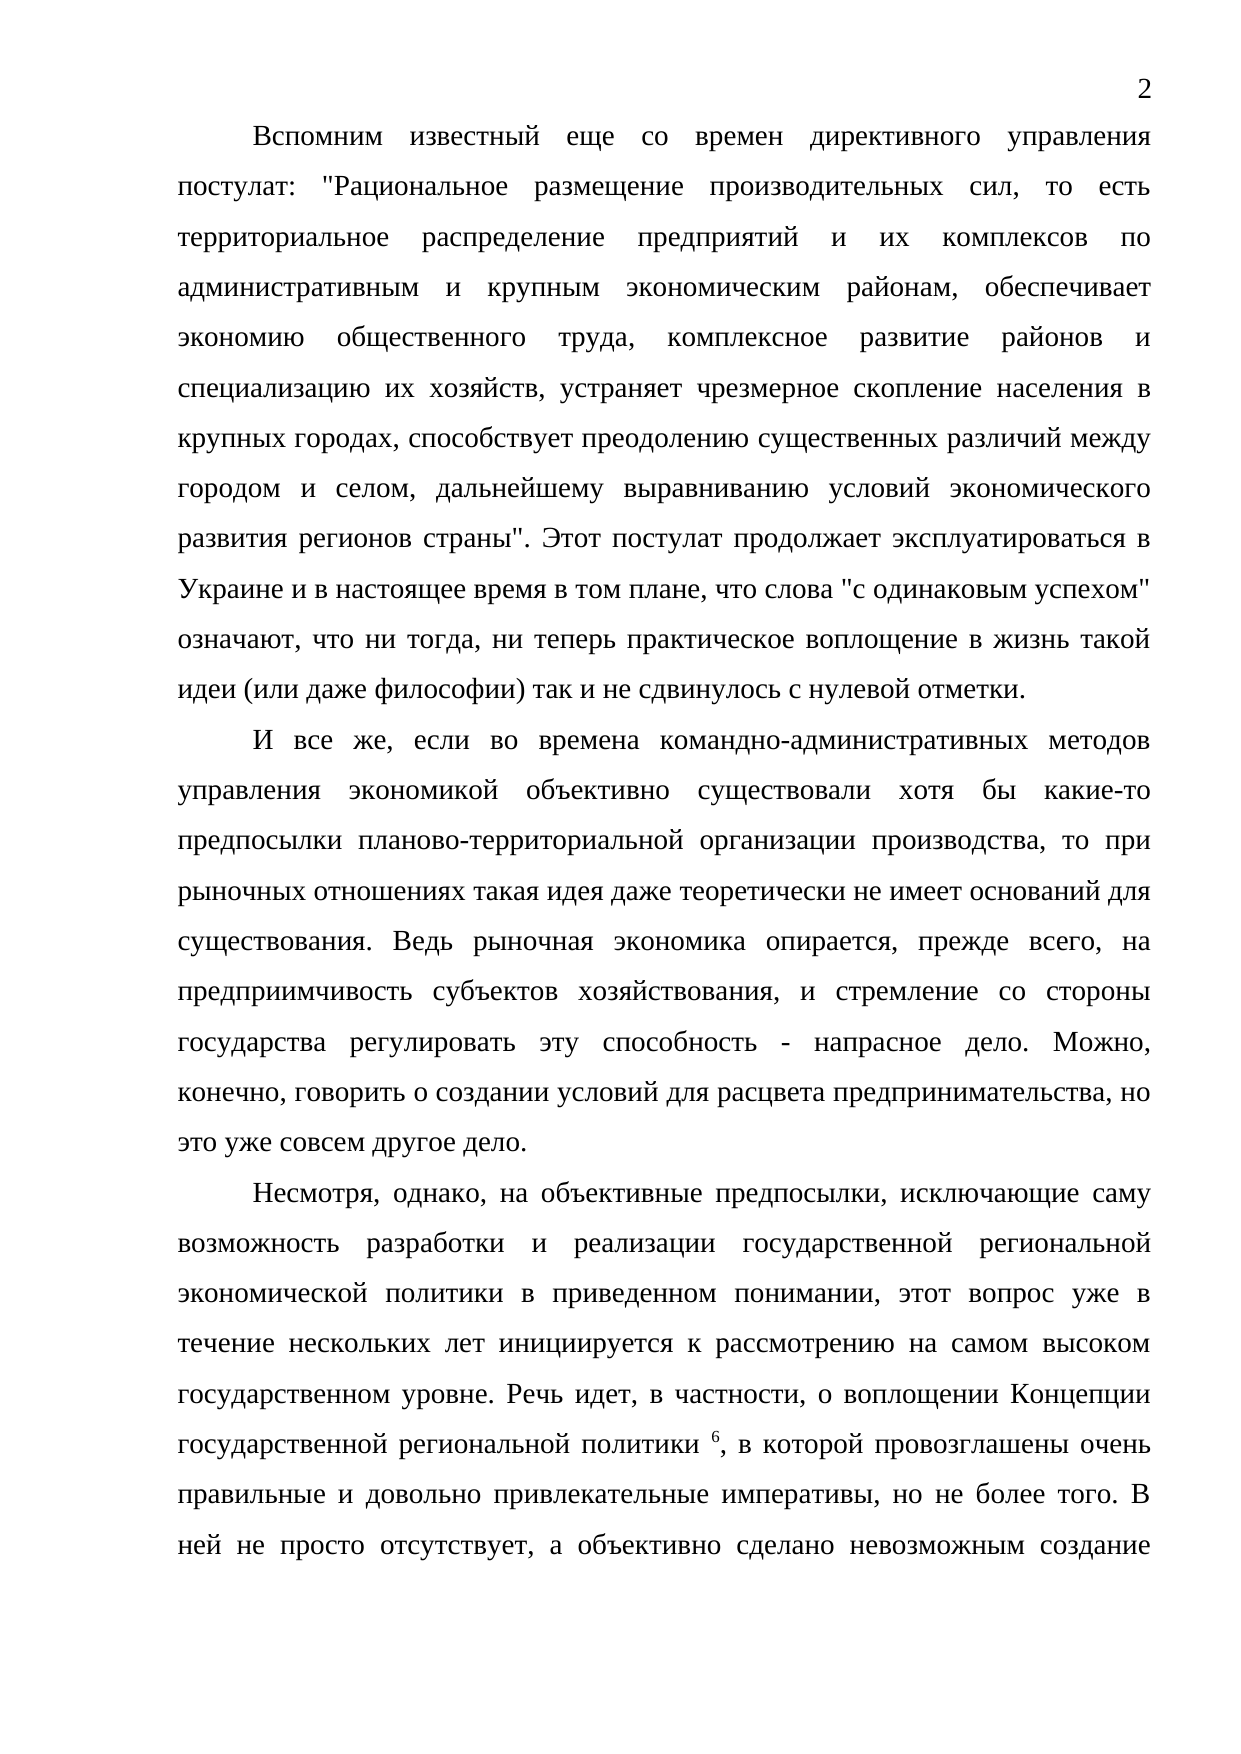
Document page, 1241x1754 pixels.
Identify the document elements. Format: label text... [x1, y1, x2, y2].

text И все же, если во времена командно-административных методов управления экономикой объективно существовали хотя бы какие-то предпосылки планово-территориальной организации производства, то при рыночных отношениях такая идея даже теоретически не имеет оснований для существования. Ведь рыночная экономика опирается, прежде всего, на предприимчивость субъектов хозяйствования, и стремление со стороны государства регулировать эту способность - напрасное дело. Можно, конечно, говорить о создании условий для расцвета предпринимательства, но это уже совсем другое дело. [177, 722, 1152, 1158]
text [177, 1175, 1152, 1560]
text Вспомним известный еще со времен директивного управления постулат: "Рациональное размещение производительных сил, то есть территориальное распределение предприятий и их комплексов по административным и крупным экономическим районам, обеспечивает экономию общественного труда, комплексное развитие районов и специализацию их хозяйств, устраняет чрезмерное скопление населения в крупных городах, способствует преодолению существенных различий между городом и селом, дальнейшему выравниванию условий экономического развития регионов страны". Этот постулат продолжает эксплуатироваться в Украине и в настоящее время в том плане, что слова "с одинаковым успехом" означают, что ни тогда, ни теперь практическое воплощение в жизнь такой идеи (или даже философии) так и не сдвинулось с нулевой отметки. [177, 118, 1152, 705]
